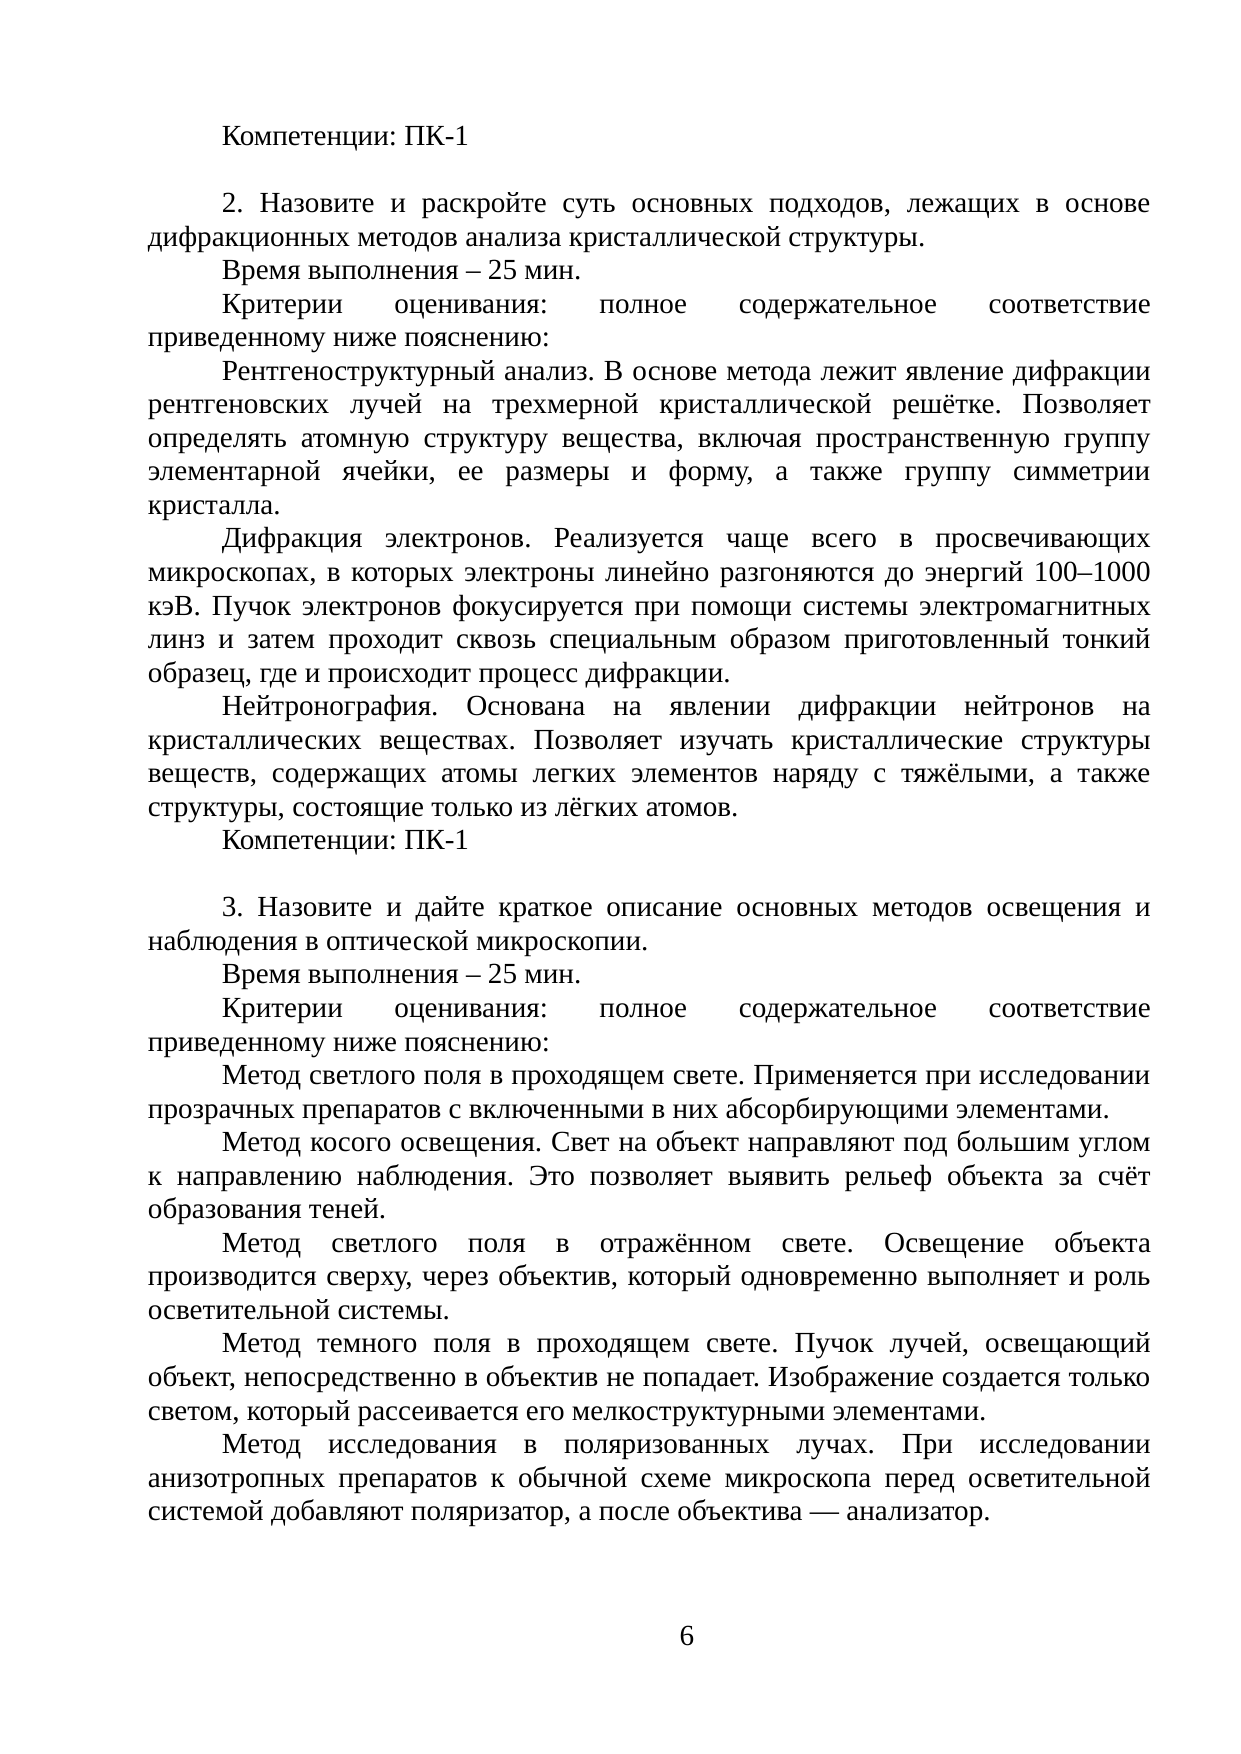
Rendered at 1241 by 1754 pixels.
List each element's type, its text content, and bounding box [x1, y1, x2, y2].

text Рентгеноструктурный анализ. В основе метода лежит явление дифракции рентгеновских лучей на трехмерной кристаллической решётке. Позволяет определять атомную структуру вещества, включая пространственную группу элементарной ячейки, ее размеры и форму, а также группу симметрии кристалла. [148, 353, 1152, 521]
text Метод косого освещения. Свет на объект направляют под большим углом к направлению наблюдения. Это позволяет выявить рельеф объекта за счёт образования теней. [148, 1124, 1152, 1225]
text Метод светлого поля в отражённом свете. Освещение объекта производится сверху, через объектив, который одновременно выполняет и роль осветительной системы. [148, 1225, 1152, 1326]
text Время выполнения – 25 мин. [148, 252, 1152, 286]
text Метод светлого поля в проходящем свете. Применяется при исследовании прозрачных препаратов с включенными в них абсорбирующими элементами. [148, 1057, 1152, 1124]
text Компетенции: ПК-1 [148, 822, 1152, 856]
text Критерии оценивания: полное содержательное соответствие приведенному ниже пояснению: [148, 286, 1152, 353]
text Критерии оценивания: полное содержательное соответствие приведенному ниже пояснению: [148, 990, 1152, 1057]
text Компетенции: ПК-1 [148, 118, 1152, 152]
text Время выполнения – 25 мин. [148, 957, 1152, 990]
text 2. Назовите и раскройте суть основных подходов, лежащих в основе дифракционных методов анализа кристаллической структуры. [148, 185, 1152, 252]
text Дифракция электронов. Реализуется чаще всего в просвечивающих микроскопах, в которых электроны линейно разгоняются до энергий 100–1000 кэВ. Пучок электронов фокусируется при помощи системы электромагнитных линз и затем проходит сквозь специальным образом приготовленный тонкий образец, где и происходит процесс дифракции. [148, 521, 1152, 688]
text Метод исследования в поляризованных лучах. При исследовании анизотропных препаратов к обычной схеме микроскопа перед осветительной системой добавляют поляризатор, а после объектива — анализатор. [148, 1426, 1152, 1527]
text 3. Назовите и дайте краткое описание основных методов освещения и наблюдения в оптической микроскопии. [148, 889, 1152, 957]
text Нейтронография. Основана на явлении дифракции нейтронов на кристаллических веществах. Позволяет изучать кристаллические структуры веществ, содержащих атомы легких элементов наряду с тяжёлыми, а также структуры, состоящие только из лёгких атомов. [148, 688, 1152, 822]
text Метод темного поля в проходящем свете. Пучок лучей, освещающий объект, непосредственно в объектив не попадает. Изображение создается только светом, который рассеивается его мелкоструктурными элементами. [148, 1326, 1152, 1426]
